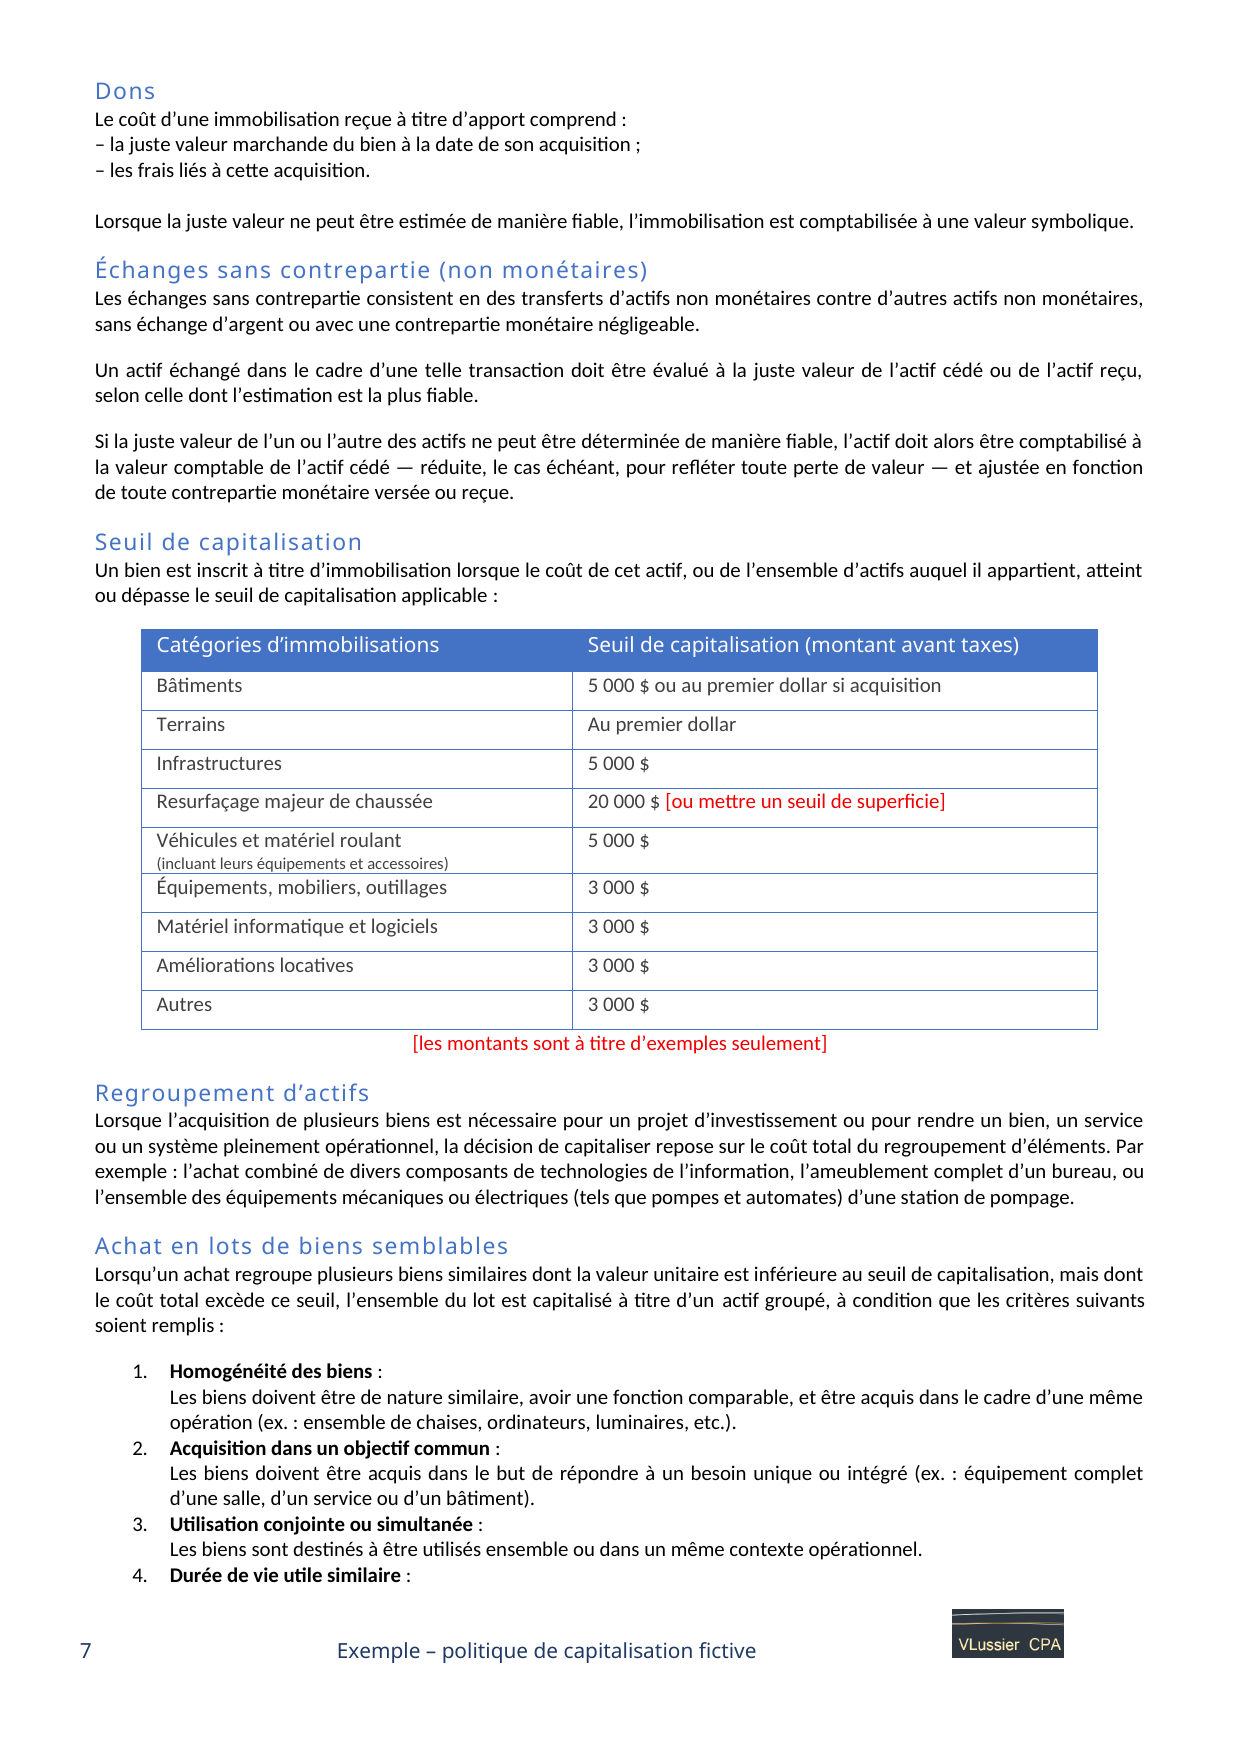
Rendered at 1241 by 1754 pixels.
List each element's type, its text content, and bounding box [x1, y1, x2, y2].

list Durée de vie utile similaire : [132, 1562, 1146, 1587]
picture [952, 1609, 1064, 1658]
text Les biens doivent être de nature similaire, avoir une fonction comparable, et être acquis dans le cadre d’une même opération (ex. : ensemble de chaises, ordinateurs, luminaires, etc.). [169, 1384, 1146, 1435]
text – la juste valeur marchande du bien à la date de son acquisition ; [94, 132, 1146, 157]
text Un bien est inscrit à titre d’immobilisation lorsque le coût de cet actif, ou de l’ensemble d’actifs auquel il appartient, atteint ou dépasse le seuil de capitalisation applicable : [94, 557, 1146, 608]
subtitle Achat en lots de biens semblables [94, 1230, 1146, 1261]
table_cell Autres [142, 991, 572, 1029]
table_cell Véhicules et matériel roulant (incluant leurs équipements et accessoires) [142, 828, 572, 873]
table_cell 3 000 $ [573, 952, 1097, 990]
table_cell 5 000 $ [573, 828, 1097, 873]
list Acquisition dans un objectif commun : [132, 1435, 1146, 1460]
table_cell 5 000 $ [573, 750, 1097, 788]
table_cell Matériel informatique et logiciels [142, 913, 572, 951]
table_cell 3 000 $ [573, 874, 1097, 912]
text Lorsqu’un achat regroupe plusieurs biens similaires dont la valeur unitaire est inférieure au seuil de capitalisation, mais dont le coût total excède ce seuil, l’ensemble du lot est capitalisé à titre d’un actif groupé, à condition que les critères suivants soient remplis : [94, 1261, 1146, 1338]
table_cell Terrains [142, 711, 572, 749]
table_cell Améliorations locatives [142, 952, 572, 990]
table_cell Resurfaçage majeur de chaussée [142, 789, 572, 827]
text Le coût d’une immobilisation reçue à titre d’apport comprend : [94, 106, 1146, 132]
text Lorsque la juste valeur ne peut être estimée de manière fiable, l’immobilisation est comptabilisée à une valeur symbolique. [94, 208, 1146, 233]
text – les frais liés à cette acquisition. [94, 157, 1146, 182]
table_cell 3 000 $ [573, 991, 1097, 1029]
table_cell 20 000 $ [ou mettre un seuil de superficie] [573, 789, 1097, 827]
text Les biens doivent être acquis dans le but de répondre à un besoin unique ou intégré (ex. : équipement complet d’une salle, d’un service ou d’un bâtiment). [169, 1460, 1146, 1511]
list Homogénéité des biens : [132, 1358, 1146, 1384]
table_cell Équipements, mobiliers, outillages [142, 874, 572, 912]
text Si la juste valeur de l’un ou l’autre des actifs ne peut être déterminée de manière fiable, l’actif doit alors être comptabilisé à la valeur comptable de l’actif cédé — réduite, le cas échéant, pour refléter toute perte de valeur — et ajustée en fonction de toute contrepartie monétaire versée ou reçue. [94, 429, 1146, 505]
table_cell 5 000 $ ou au premier dollar si acquisition [573, 672, 1097, 710]
subtitle Échanges sans contrepartie (non monétaires) [94, 254, 1146, 285]
list Utilisation conjointe ou simultanée : [132, 1511, 1146, 1536]
subtitle Dons [94, 75, 1146, 106]
text Les échanges sans contrepartie consistent en des transferts d’actifs non monétaires contre d’autres actifs non monétaires, sans échange d’argent ou avec une contrepartie monétaire négligeable. [94, 285, 1146, 336]
text Un actif échangé dans le cadre d’une telle transaction doit être évalué à la juste valeur de l’actif cédé ou de l’actif reçu, selon celle dont l’estimation est la plus fiable. [94, 357, 1146, 408]
table_cell Bâtiments [142, 672, 572, 710]
table_cell 3 000 $ [573, 913, 1097, 951]
text Lorsque l’acquisition de plusieurs biens est nécessaire pour un projet d’investissement ou pour rendre un bien, un service ou un système pleinement opérationnel, la décision de capitaliser repose sur le coût total du regroupement d’éléments. Par exemple : l’achat combiné de divers composants de technologies de l’information, l’ameublement complet d’un bureau, ou l’ensemble des équipements mécaniques ou électriques (tels que pompes et automates) d’une station de pompage. [94, 1108, 1146, 1209]
table_header Seuil de capitalisation (montant avant taxes) [573, 630, 1097, 671]
table_cell Infrastructures [142, 750, 572, 788]
subtitle Regroupement d’actifs [94, 1076, 1146, 1108]
text [les montants sont à titre d’exemples seulement] [94, 1030, 1146, 1056]
table_cell Au premier dollar [573, 711, 1097, 749]
text Les biens sont destinés à être utilisés ensemble ou dans un même contexte opérationnel. [169, 1536, 1146, 1562]
subtitle Seuil de capitalisation [94, 526, 1146, 557]
table_header Catégories d’immobilisations [142, 630, 572, 671]
